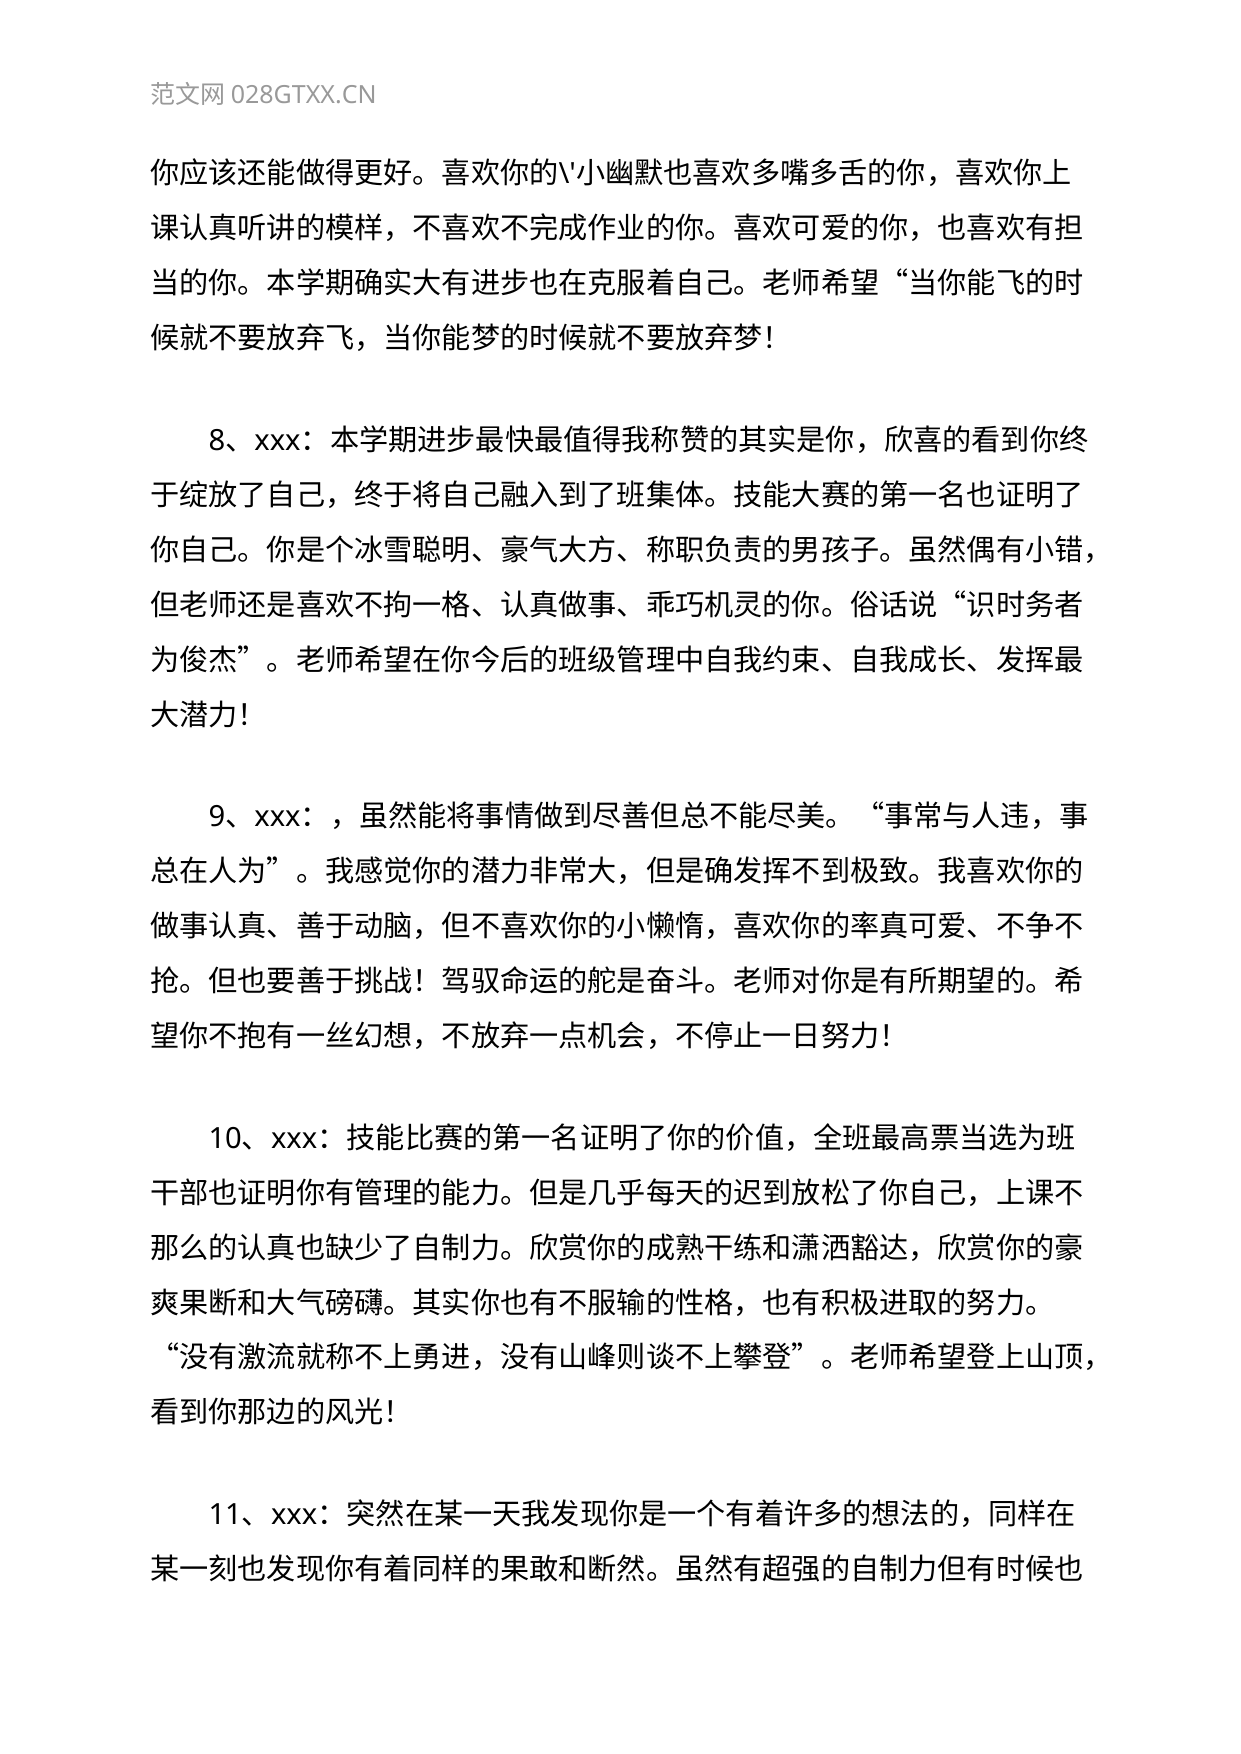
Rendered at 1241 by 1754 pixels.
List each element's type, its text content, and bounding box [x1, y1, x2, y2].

text 8、xxx：本学期进步最快最值得我称赞的其实是你，欣喜的看到你终于绽放了自己，终于将自己融入到了班集体。技能大赛的第一名也证明了你自己。你是个冰雪聪明、豪气大方、称职负责的男孩子。虽然偶有小错，但老师还是喜欢不拘一格、认真做事、乖巧机灵的你。俗话说“识时务者为俊杰”。老师希望在你今后的班级管理中自我约束、自我成长、发挥最大潜力！ [150, 417, 1090, 733]
text 10、xxx：技能比赛的第一名证明了你的价值，全班最高票当选为班干部也证明你有管理的能力。但是几乎每天的迟到放松了你自己，上课不那么的认真也缺少了自制力。欣赏你的成熟干练和潇洒豁达，欣赏你的豪爽果断和大气磅礴。其实你也有不服输的性格，也有积极进取的努力。“没有激流就称不上勇进，没有山峰则谈不上攀登”。老师希望登上山顶，看到你那边的风光！ [150, 1114, 1090, 1431]
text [150, 150, 1090, 357]
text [150, 1491, 1090, 1588]
text 9、xxx：，虽然能将事情做到尽善但总不能尽美。“事常与人违，事总在人为”。我感觉你的潜力非常大，但是确发挥不到极致。我喜欢你的做事认真、善于动脑，但不喜欢你的小懒惰，喜欢你的率真可爱、不争不抢。但也要善于挑战！驾驭命运的舵是奋斗。老师对你是有所期望的。希望你不抱有一丝幻想，不放弃一点机会，不停止一日努力！ [150, 793, 1090, 1055]
